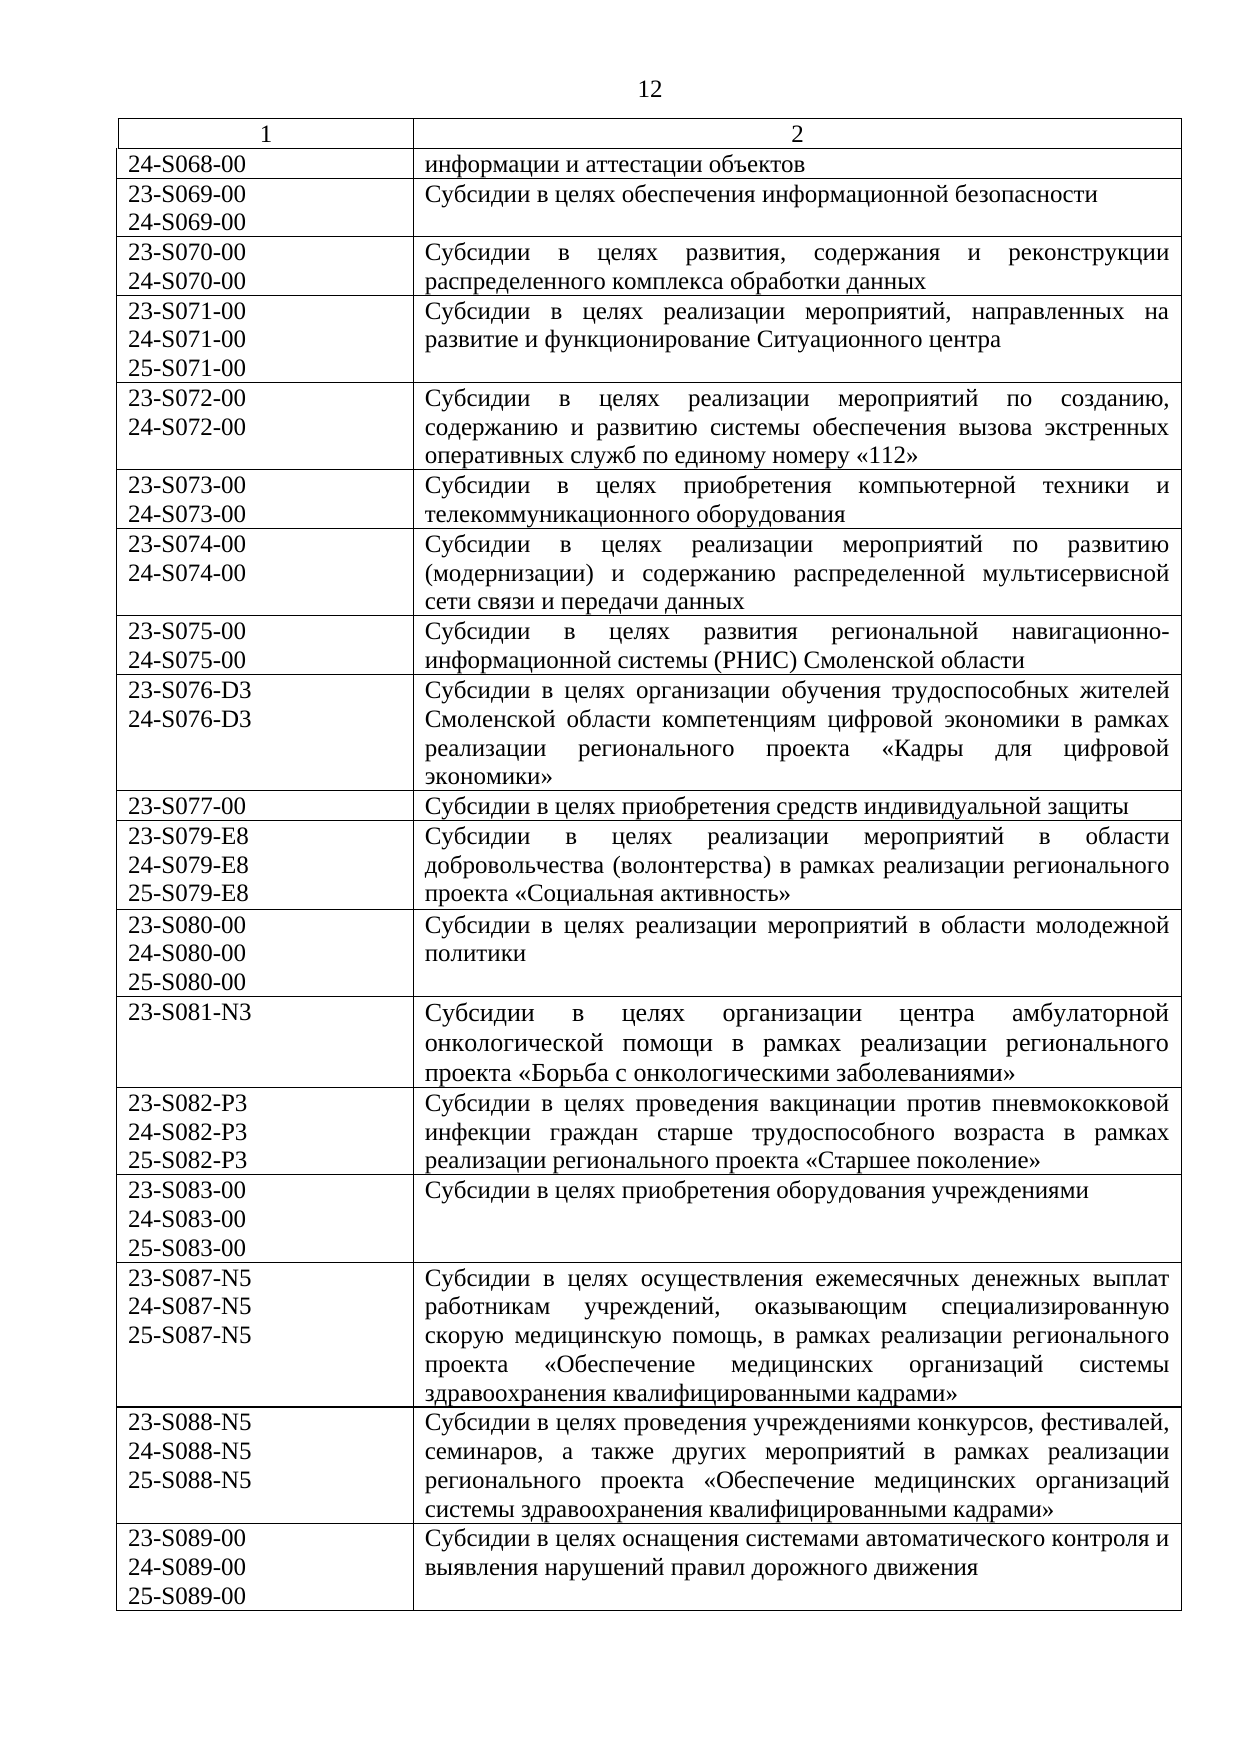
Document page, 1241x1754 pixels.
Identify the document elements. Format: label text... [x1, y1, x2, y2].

table_cell Субсидии в целях приобретения средств индивидуальной защиты [414, 791, 1181, 820]
table_cell 23-S073-00 24-S073-00 [117, 470, 413, 528]
table_cell Субсидии в целях реализации мероприятий по развитию (модернизации) и содержанию распределенной мультисервисной сети связи и передачи данных [414, 529, 1181, 615]
table_cell Субсидии в целях реализации мероприятий в области добровольчества (волонтерства) в рамках реализации регионального проекта «Социальная активность» [414, 821, 1181, 909]
table_cell 23-S081-N3 [117, 997, 413, 1087]
table_cell Субсидии в целях организации центра амбулаторной онкологической помощи в рамках реализации регионального проекта «Борьба с онкологическими заболеваниями» [414, 997, 1181, 1087]
table_cell 23-S083-00 24-S083-00 25-S083-00 [117, 1175, 413, 1262]
table_cell Субсидии в целях осуществления ежемесячных денежных выплат работникам учреждений, оказывающим специализированную скорую медицинскую помощь, в рамках реализации регионального проекта «Обеспечение медицинских организаций системы здравоохранения квалифицированными кадрами» [414, 1263, 1181, 1406]
table_cell 23-S079-E8 24-S079-E8 25-S079-E8 [117, 821, 413, 909]
table_cell Субсидии в целях развития, содержания и реконструкции распределенного комплекса обработки данных [414, 237, 1181, 295]
table_cell 23-S068-00 24-S068-00 [117, 149, 413, 178]
table_cell 23-S089-00 24-S089-00 25-S089-00 [117, 1524, 413, 1610]
table_cell 23-S077-00 [117, 791, 413, 820]
table_cell 23-S069-00 24-S069-00 [117, 179, 413, 236]
table_header 2 [414, 119, 1181, 148]
table_cell Субсидии в целях приобретения оборудования учреждениями [414, 1175, 1181, 1262]
table_cell Субсидии в целях проведения учреждениями конкурсов, фестивалей, семинаров, а также других мероприятий в рамках реализации регионального проекта «Обеспечение медицинских организаций системы здравоохранения квалифицированными кадрами» [414, 1408, 1181, 1522]
table_header 1 [119, 119, 413, 148]
table_cell Субсидии в целях приобретения компьютерной техники и телекоммуникационного оборудования [414, 470, 1181, 528]
table_cell 23-S082-P3 24-S082-P3 25-S082-P3 [117, 1088, 413, 1174]
table_cell 23-S076-D3 24-S076-D3 [117, 675, 413, 790]
table_cell Субсидии в целях развития региональной навигационно-информационной системы (РНИС) Смоленской области [414, 616, 1181, 674]
table_cell 23-S080-00 24-S080-00 25-S080-00 [117, 910, 413, 996]
table_cell 23-S071-00 24-S071-00 25-S071-00 [117, 296, 413, 382]
table_cell Субсидии в целях реализации мероприятий по созданию, содержанию и развитию системы обеспечения вызова экстренных оперативных служб по единому номеру «112» [414, 383, 1181, 469]
table_cell 23-S070-00 24-S070-00 [117, 237, 413, 295]
table_cell Субсидии в целях проведения вакцинации против пневмококковой инфекции граждан старше трудоспособного возраста в рамках реализации регионального проекта «Старшее поколение» [414, 1088, 1181, 1174]
table_cell Субсидии в целях реализации мероприятий в области молодежной политики [414, 910, 1181, 996]
table_cell 23-S088-N5 24-S088-N5 25-S088-N5 [117, 1408, 413, 1522]
table_cell Субсидии в целях оснащения системами автоматического контроля и выявления нарушений правил дорожного движения [414, 1524, 1181, 1610]
table_cell 23-S074-00 24-S074-00 [117, 529, 413, 615]
table_cell 23-S087-N5 24-S087-N5 25-S087-N5 [117, 1263, 413, 1406]
table_cell Субсидии в целях организации обучения трудоспособных жителей Смоленской области компетенциям цифровой экономики в рамках реализации регионального проекта «Кадры для цифровой экономики» [414, 675, 1181, 790]
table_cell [414, 149, 1181, 178]
table_cell Субсидии в целях обеспечения информационной безопасности [414, 179, 1181, 236]
table_cell Субсидии в целях реализации мероприятий, направленных на развитие и функционирование Ситуационного центра [414, 296, 1181, 382]
table_cell 23-S072-00 24-S072-00 [117, 383, 413, 469]
table_cell 23-S075-00 24-S075-00 [117, 616, 413, 674]
